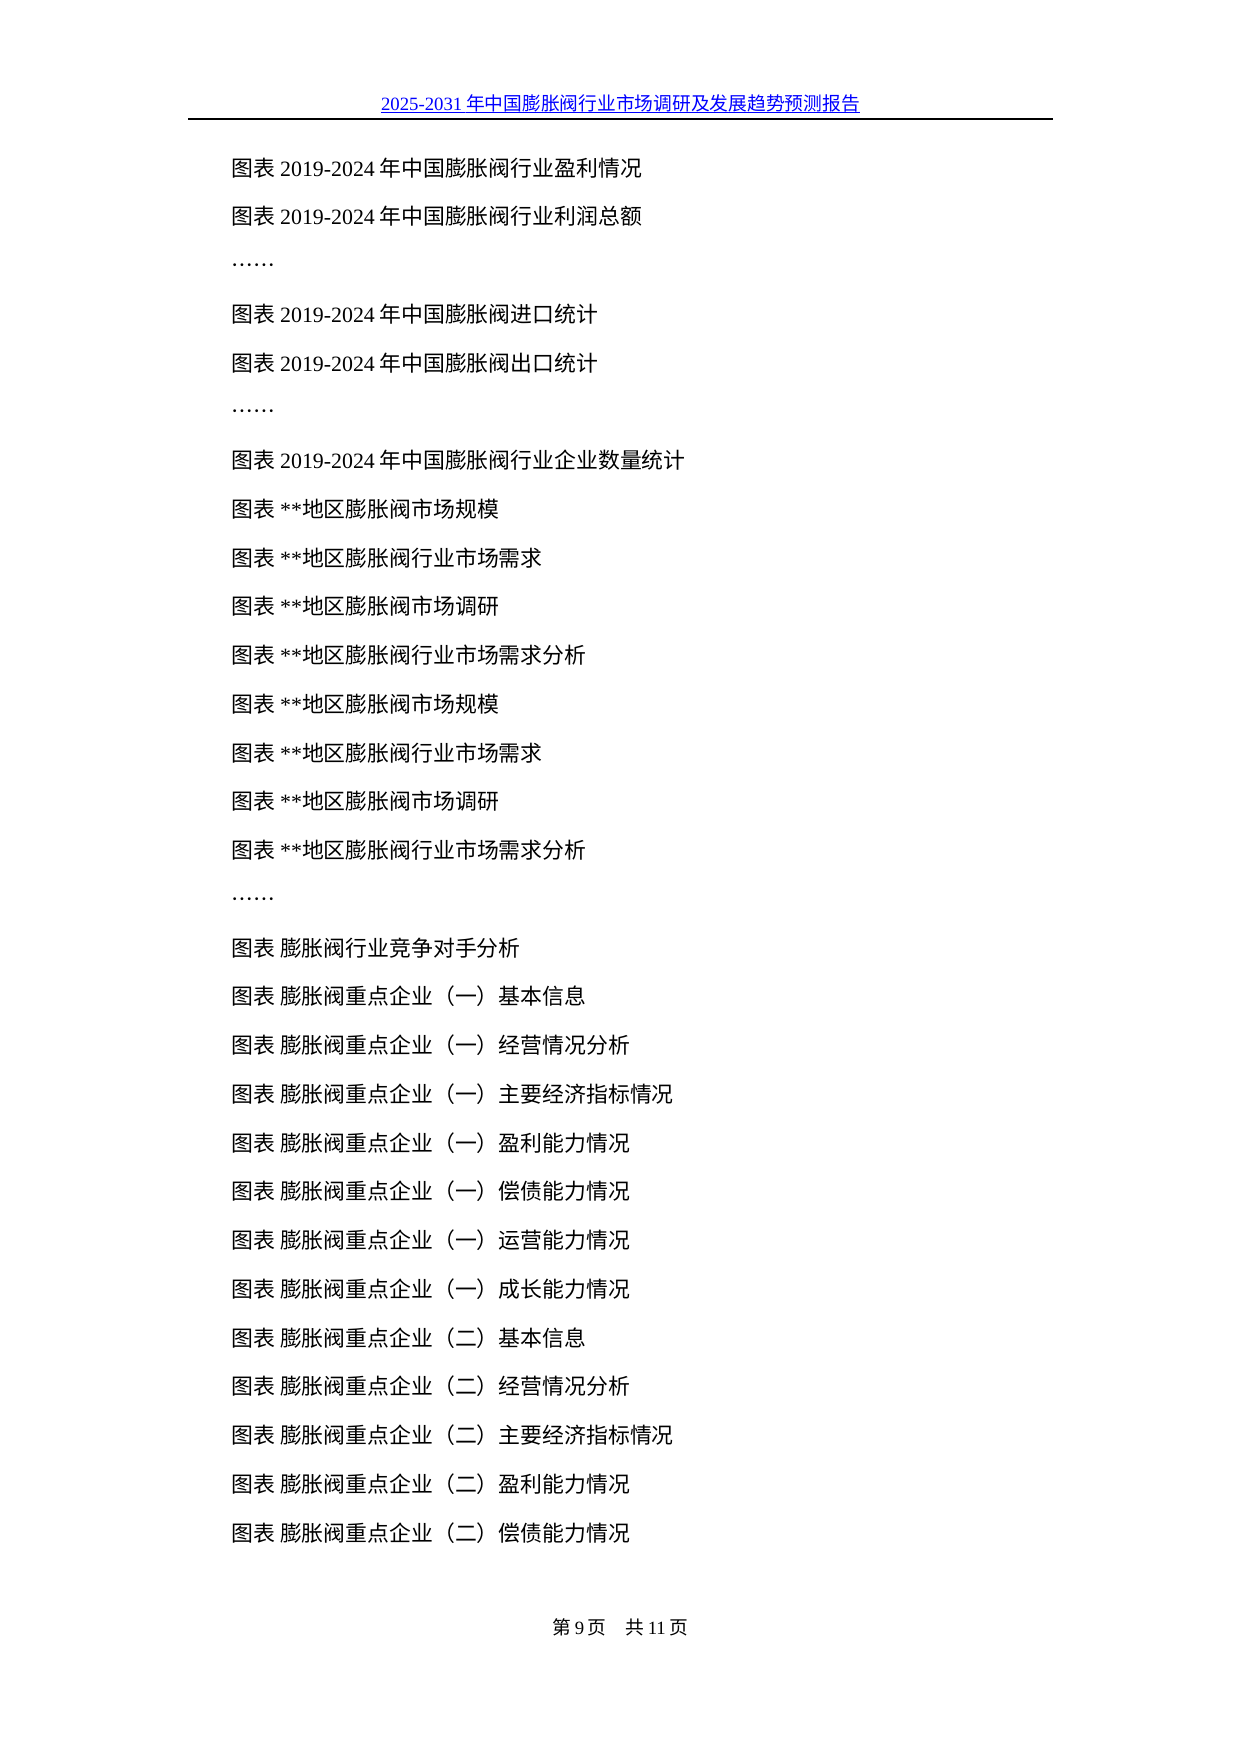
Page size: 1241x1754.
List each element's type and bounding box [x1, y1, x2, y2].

text [187, 150, 1053, 1548]
